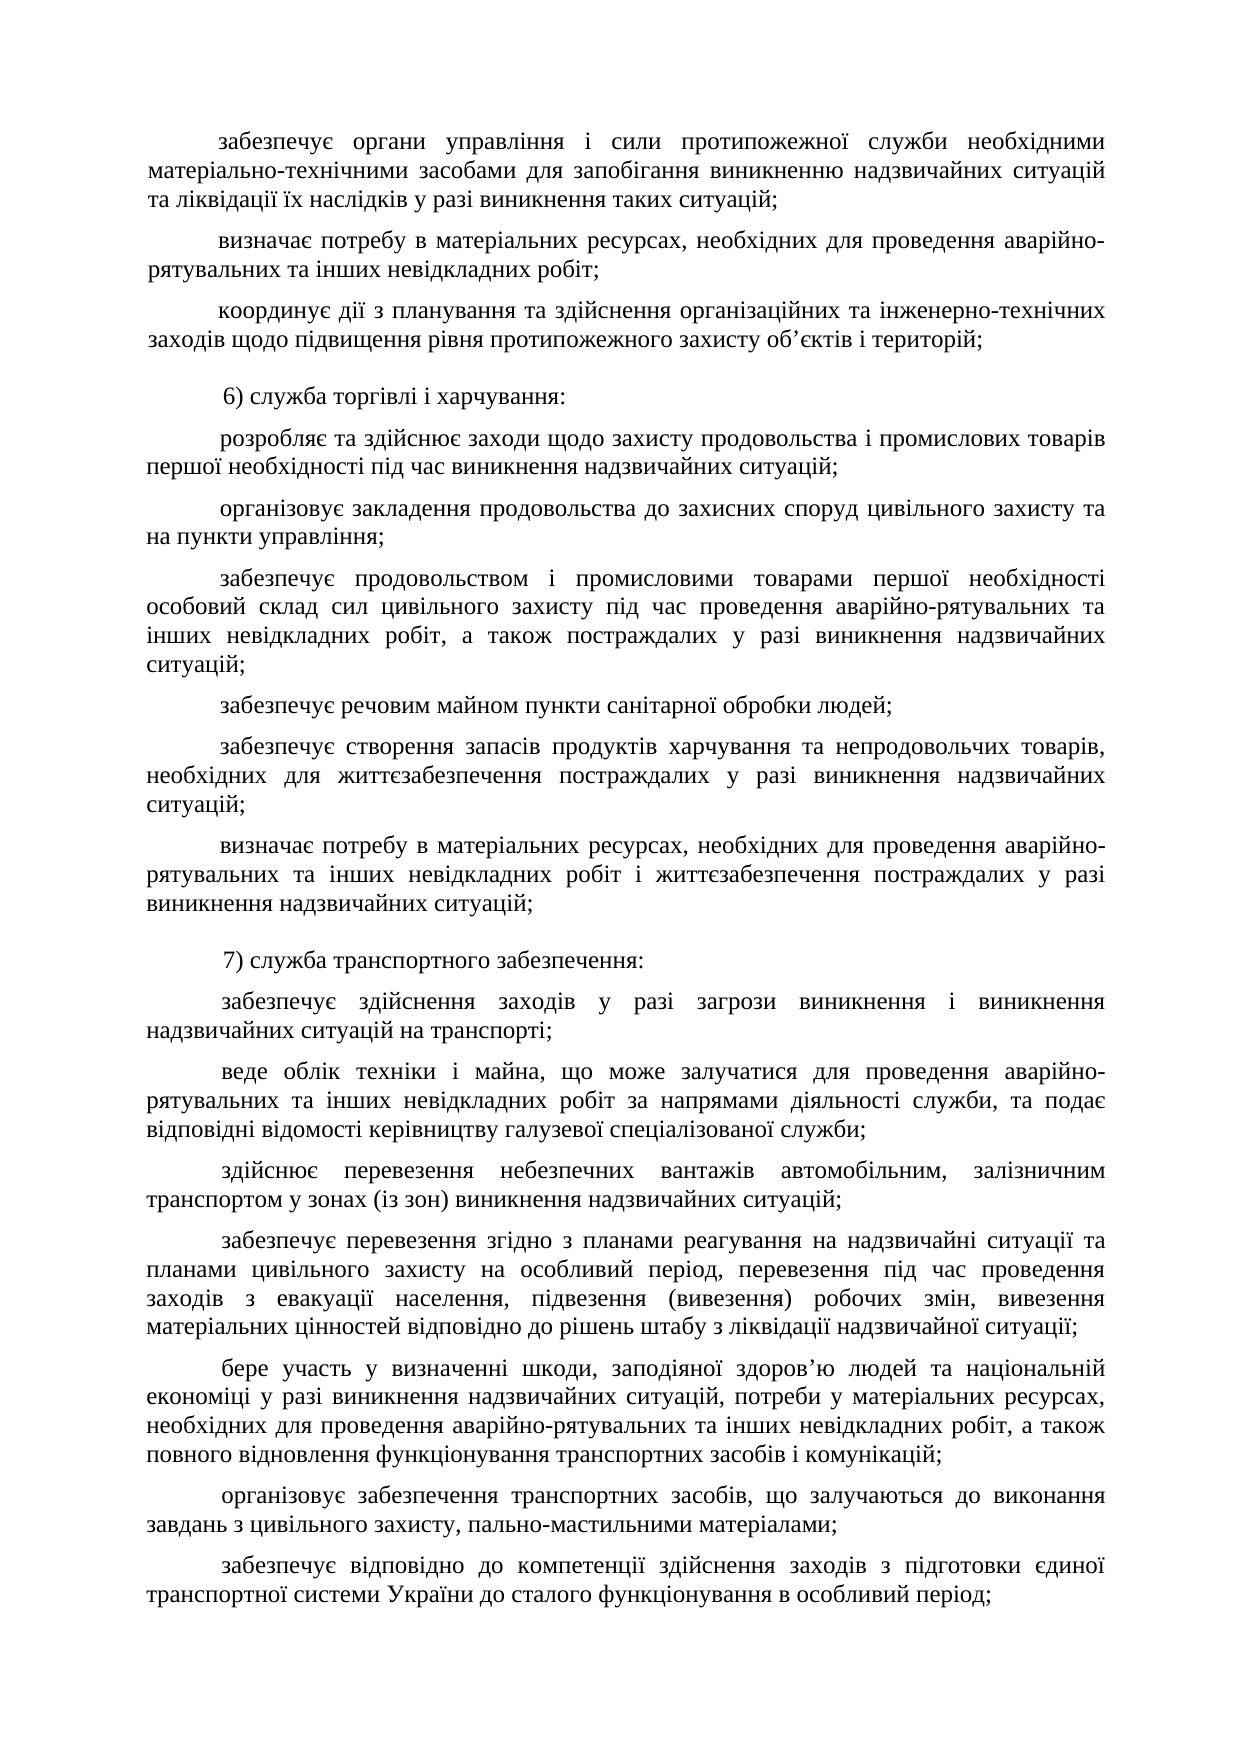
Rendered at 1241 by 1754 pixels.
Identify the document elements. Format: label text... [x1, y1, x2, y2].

text визначає потребу в матеріальних ресурсах, необхідних для проведення аварійно-рятувальних та інших невідкладних робіт і життєзабезпечення постраждалих у разі виникнення надзвичайних ситуацій; [146, 830, 1106, 916]
text забезпечує продовольством і промисловими товарами першої необхідності особовий склад сил цивільного захисту під час проведення аварійно-рятувальних та інших невідкладних робіт, а також постраждалих у разі виникнення надзвичайних ситуацій; [146, 563, 1106, 678]
text 7) служба транспортного забезпечення: [148, 945, 1181, 974]
text здійснює перевезення небезпечних вантажів автомобільним, залізничним транспортом у зонах (із зон) виникнення надзвичайних ситуацій; [146, 1155, 1106, 1213]
text координує дії з планування та здійснення організаційних та інженерно-технічних заходів щодо підвищення рівня протипожежного захисту об’єктів і територій; [148, 295, 1106, 353]
text 6) служба торгівлі і харчування: [148, 381, 1181, 410]
text організовує закладення продовольства до захисних споруд цивільного захисту та на пункти управління; [146, 493, 1106, 550]
text розробляє та здійснює заходи щодо захисту продовольства і промислових товарів першої необхідності під час виникнення надзвичайних ситуацій; [146, 423, 1106, 480]
text визначає потребу в матеріальних ресурсах, необхідних для проведення аварійно-рятувальних та інших невідкладних робіт; [148, 225, 1106, 283]
text забезпечує здійснення заходів у разі загрози виникнення і виникнення надзвичайних ситуацій на транспорті; [146, 986, 1106, 1044]
text забезпечує речовим майном пункти санітарної обробки людей; [146, 690, 1106, 719]
text забезпечує створення запасів продуктів харчування та непродовольчих товарів, необхідних для життєзабезпечення постраждалих у разі виникнення надзвичайних ситуацій; [146, 731, 1106, 818]
text забезпечує органи управління і сили протипожежної служби необхідними матеріально-технічними засобами для запобігання виникненню надзвичайних ситуацій та ліквідації їх наслідків у разі виникнення таких ситуацій; [148, 126, 1106, 213]
text забезпечує перевезення згідно з планами реагування на надзвичайні ситуації та планами цивільного захисту на особливий період, перевезення під час проведення заходів з евакуації населення, підвезення (вивезення) робочих змін, вивезення матеріальних цінностей відповідно до рішень штабу з ліквідації надзвичайної ситуації; [146, 1225, 1106, 1340]
text бере участь у визначенні шкоди, заподіяної здоров’ю людей та національній економіці у разі виникнення надзвичайних ситуацій, потреби у матеріальних ресурсах, необхідних для проведення аварійно-рятувальних та інших невідкладних робіт, а також повного відновлення функціонування транспортних засобів і комунікацій; [146, 1353, 1106, 1468]
text забезпечує відповідно до компетенції здійснення заходів з підготовки єдиної транспортної системи України до сталого функціонування в особливий період; [146, 1550, 1106, 1608]
text організовує забезпечення транспортних засобів, що залучаються до виконання завдань з цивільного захисту, пально-мастильними матеріалами; [146, 1480, 1106, 1538]
text веде облік техніки і майна, що може залучатися для проведення аварійно-рятувальних та інших невідкладних робіт за напрямами діяльності служби, та подає відповідні відомості керівництву галузевої спеціалізованої служби; [146, 1056, 1106, 1143]
